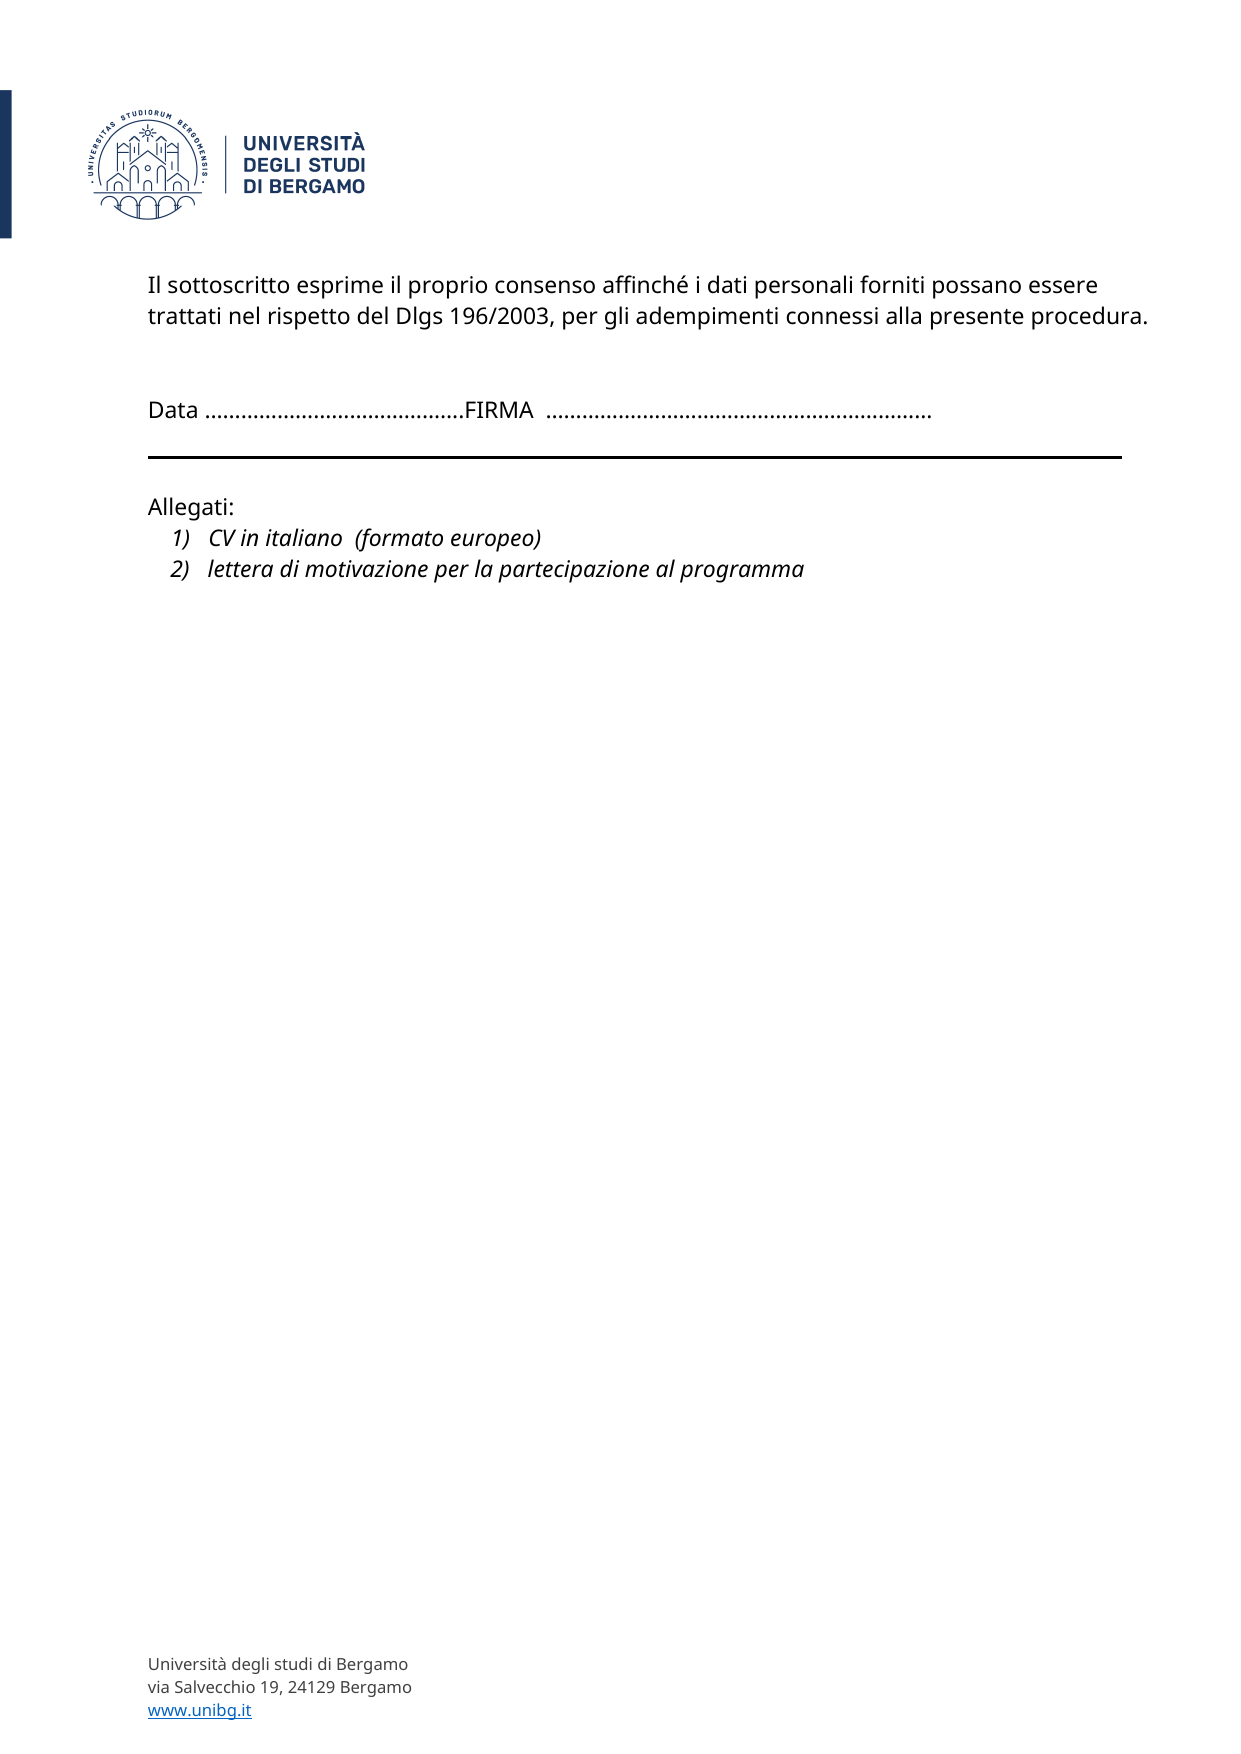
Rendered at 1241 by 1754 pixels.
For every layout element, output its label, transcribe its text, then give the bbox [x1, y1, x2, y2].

text Allegati: [148, 491, 1122, 522]
list CV in italiano (formato europeo) [171, 522, 1122, 553]
list lettera di motivazione per la partecipazione al programma [170, 553, 1122, 584]
text Data …………………………………….FIRMA …………….………………………………………… [148, 394, 1167, 425]
text Il sottoscritto esprime il proprio consenso affinché i dati personali forniti possano essere trattati nel rispetto del Dlgs 196/2003, per gli adempimenti connessi alla presente procedura. [148, 269, 1154, 331]
picture [0, 0, 1241, 276]
